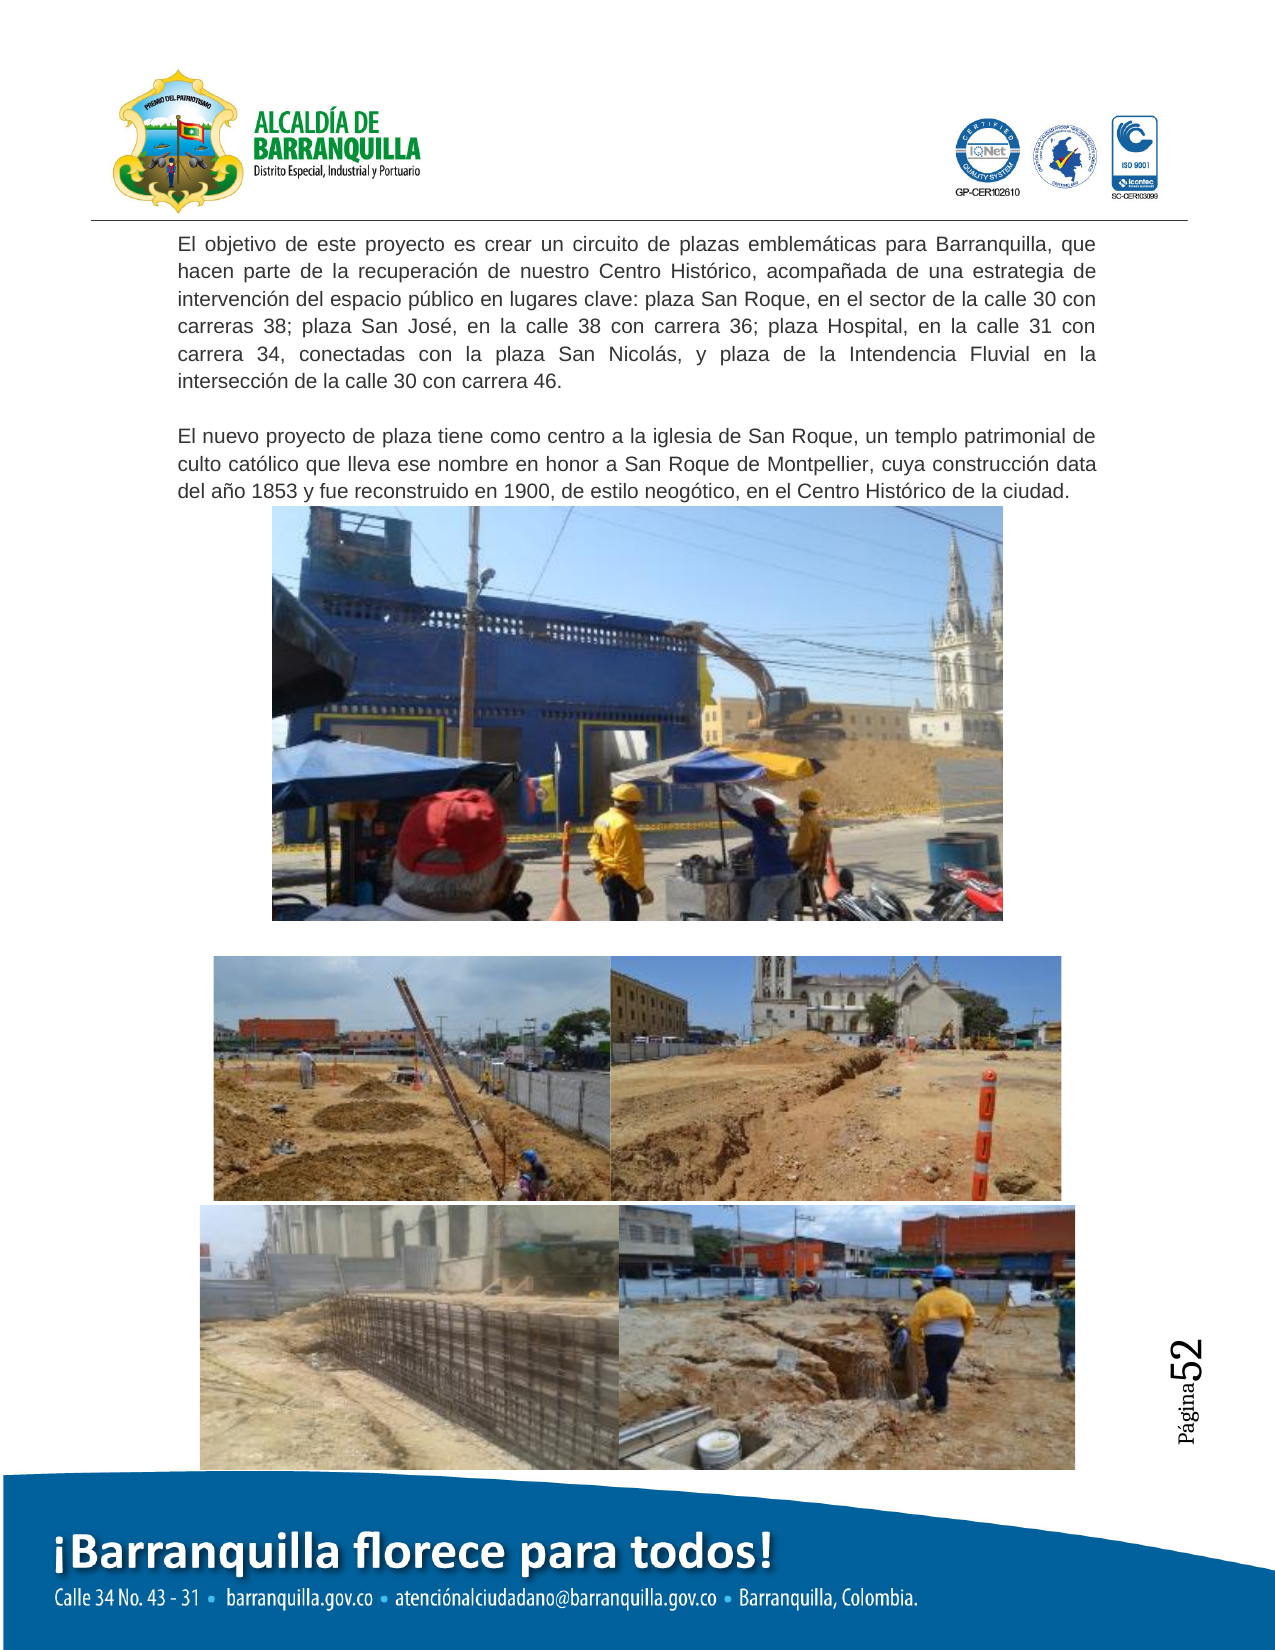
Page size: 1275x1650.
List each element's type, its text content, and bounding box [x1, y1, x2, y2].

picture [0, 0, 1275, 297]
picture [213, 956, 1062, 1201]
picture [272, 506, 1003, 921]
text El nuevo proyecto de plaza tiene como centro a la iglesia de San Roque, un templo patrimonial de culto católico que lleva ese nombre en honor a San Roque de Montpellier, cuya construcción data del año 1853 y fue reconstruido en 1900, de estilo neogótico, en el Centro Histórico de la ciudad. [177, 424, 1098, 503]
picture [3, 1205, 1275, 1650]
text El objetivo de este proyecto es crear un circuito de plazas emblemáticas para Barranquilla, que hacen parte de la recuperación de nuestro Centro Histórico, acompañada de una estrategia de intervención del espacio público en lugares clave: plaza San Roque, en el sector de la calle 30 con carreras 38; plaza San José, en la calle 38 con carrera 36; plaza Hospital, en la calle 31 con carrera 34, conectadas con la plaza San Nicolás, y plaza de la Intendencia Fluvial en la intersección de la calle 30 con carrera 46. [177, 232, 1098, 393]
